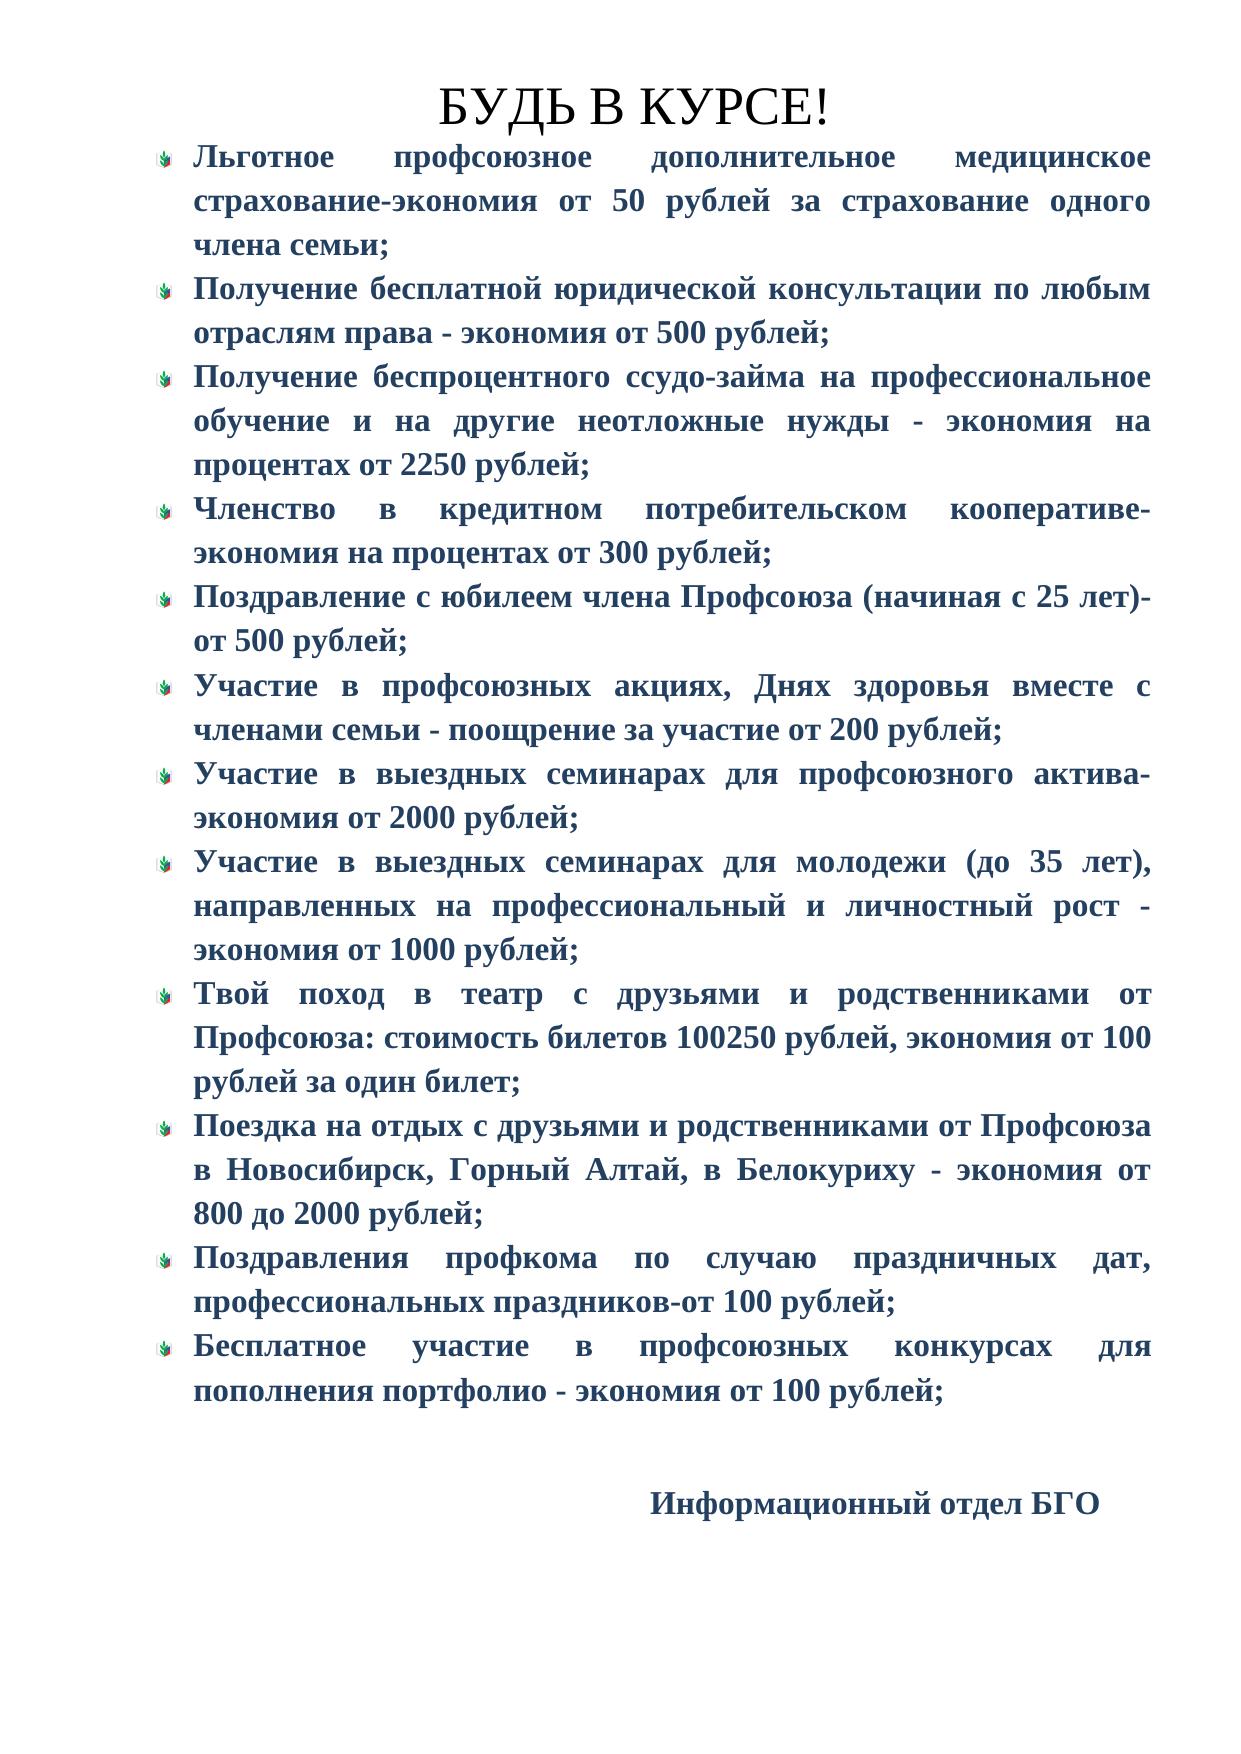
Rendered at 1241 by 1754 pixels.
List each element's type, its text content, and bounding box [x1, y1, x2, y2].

list Участие в выездных семинарах для молодежи (до 35 лет), направленных на профессиональный и личностный рост - экономия от 1000 рублей; [156, 841, 1152, 967]
list Поездка на отдых с друзьями и родственниками от Профсоюза в Новосибирск, Горный Алтай, в Белокуриху - экономия от 800 до 2000 рублей; [156, 1105, 1152, 1232]
picture [156, 987, 172, 1005]
picture [156, 855, 172, 873]
list Твой поход в театр с друзьями и родственниками от Профсоюза: стоимость билетов 100250 рублей, экономия от 100 рублей за один билет; [156, 973, 1152, 1100]
picture [156, 503, 172, 520]
list Поздравления профкома по случаю праздничных дат, профессиональных праздников-от 100 рублей; [156, 1238, 1152, 1320]
picture [156, 282, 172, 300]
picture [156, 370, 172, 388]
picture [156, 1120, 172, 1137]
list Льготное профсоюзное дополнительное медицинское страхование-экономия от 50 рублей за страхование одного члена семьи; [156, 136, 1152, 262]
list Членство в кредитном потребительском кооперативе-экономия на процентах от 300 рублей; [156, 488, 1152, 571]
list Получение беспроцентного ссудо-займа на профессиональное обучение и на другие неотложные нужды - экономия на процентах от 2250 рублей; [156, 356, 1152, 483]
text Информационный отдел БГО [650, 1483, 1152, 1522]
picture [156, 1252, 172, 1269]
picture [156, 767, 172, 785]
list Получение бесплатной юридической консультации по любым отраслям права - экономия от 500 рублей; [156, 268, 1152, 351]
list Бесплатное участие в профсоюзных конкурсах для пополнения портфолио - экономия от 100 рублей; [156, 1326, 1152, 1408]
picture [156, 591, 172, 608]
picture [156, 679, 172, 696]
picture [156, 1340, 172, 1357]
picture [156, 150, 172, 168]
list Участие в профсоюзных акциях, Днях здоровья вместе с членами семьи - поощрение за участие от 200 рублей; [156, 665, 1152, 747]
list Поздравление с юбилеем члена Профсоюза (начиная с 25 лет)- от 500 рублей; [156, 577, 1152, 659]
list Участие в выездных семинарах для профсоюзного актива-экономия от 2000 рублей; [156, 753, 1152, 835]
